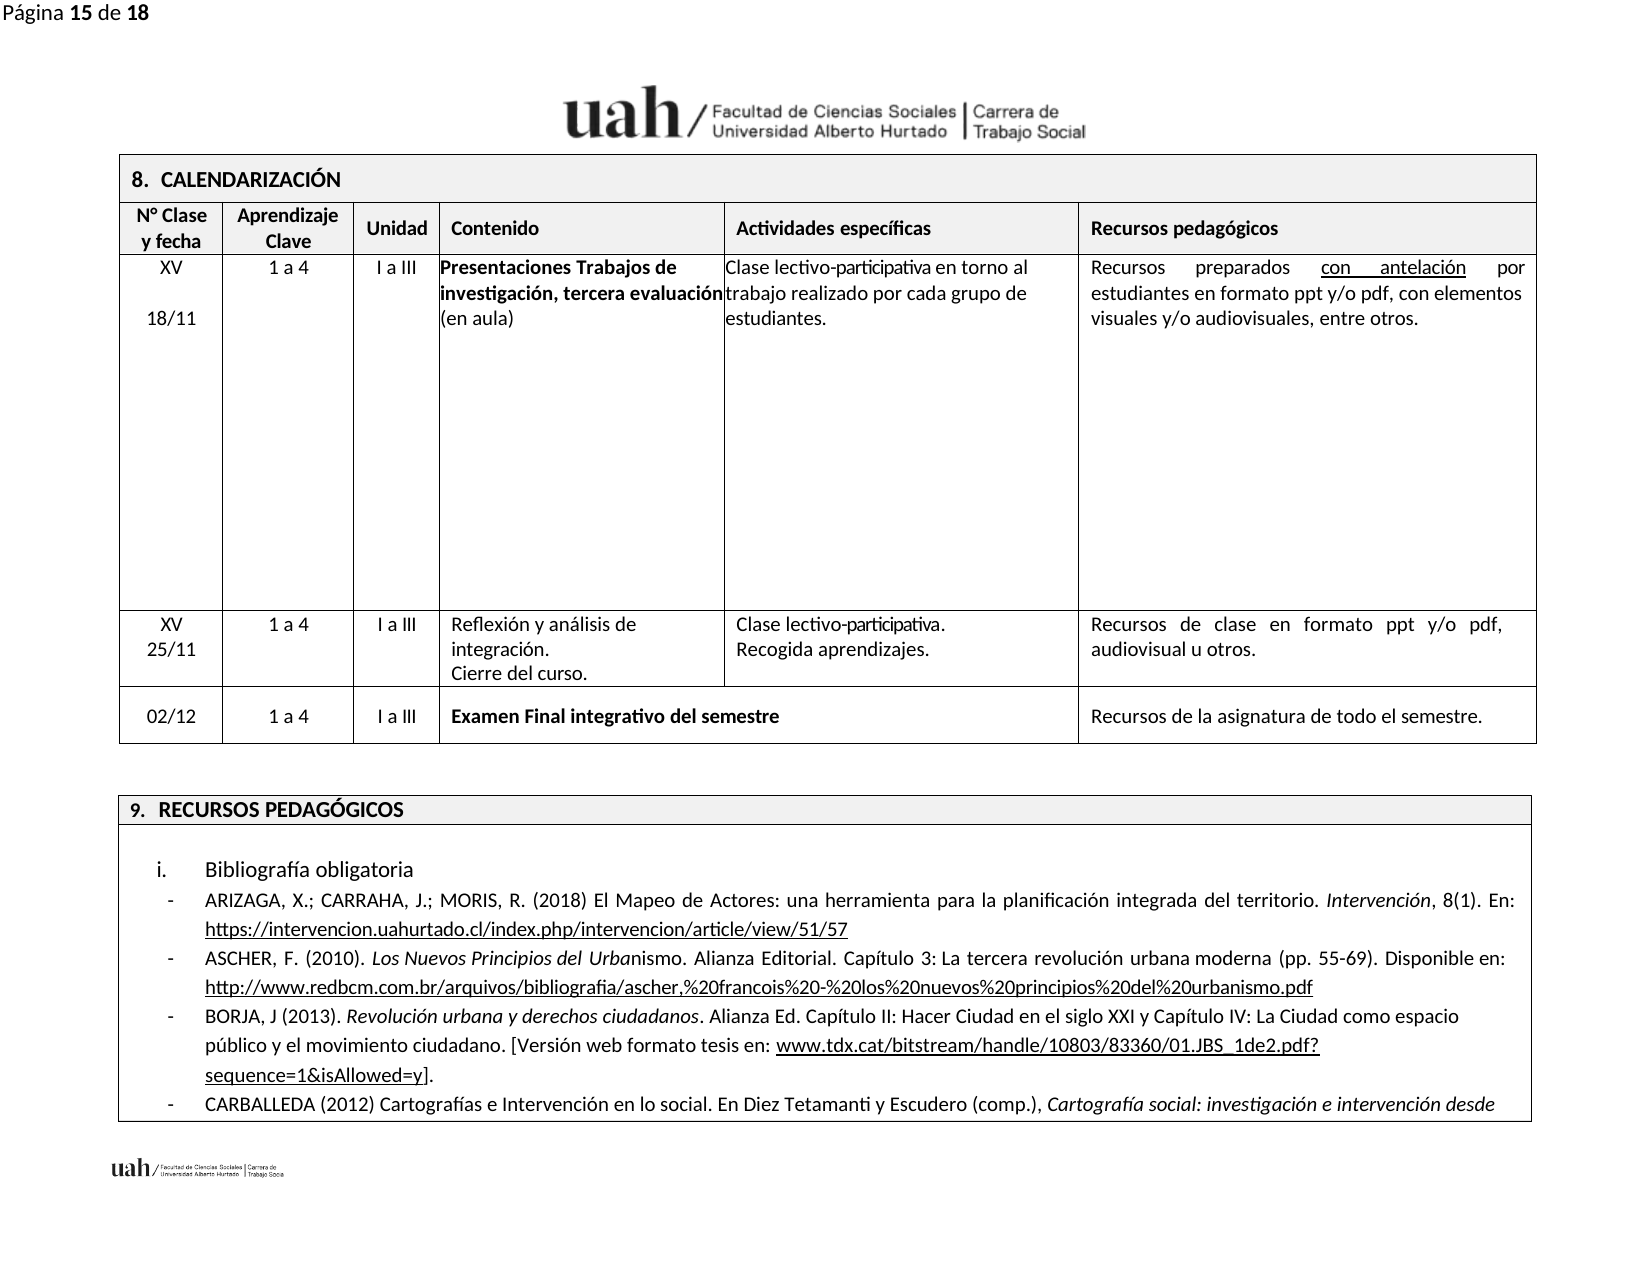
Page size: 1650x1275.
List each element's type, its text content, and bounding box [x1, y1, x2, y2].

table_cell I a III [354, 611, 439, 686]
table_header 8. CALENDARIZACIÓN [120, 155, 1536, 202]
table_cell Aprendizaje Clave [223, 203, 353, 253]
table_cell Recursos de clase en formato ppt y/o pdf, audiovisual u otros. [1079, 611, 1536, 686]
table_cell Recursos de la asignatura de todo el semestre. [1079, 687, 1536, 743]
table_cell N° Clase y fecha [120, 203, 222, 253]
table_cell Actividades específicas [725, 203, 1078, 253]
table_cell 02/12 [120, 687, 222, 743]
picture [110, 1157, 284, 1178]
table_cell XV 25/11 [120, 611, 222, 686]
picture [562, 85, 1086, 143]
table_cell I a III [354, 687, 439, 743]
table_cell Recursos pedagógicos [1079, 203, 1536, 253]
table_cell 1 a 4 [223, 255, 353, 609]
table_cell Clase lectivo-participativa. Recogida aprendizajes. [725, 611, 1078, 686]
table_cell Unidad [354, 203, 439, 253]
table_cell Examen Final integrativo del semestre [440, 687, 1078, 743]
table_cell 1 a 4 [223, 687, 353, 743]
table_cell Clase lectivo-participativa en torno al trabajo realizado por cada grupo de estudiantes. [725, 255, 1078, 609]
table_cell Presentaciones Trabajos de investigación, tercera evaluación (en aula) [440, 255, 724, 609]
table_cell Recursos preparados con antelación por estudiantes en formato ppt y/o pdf, con elementos visuales y/o audiovisuales, entre otros. [1079, 255, 1536, 609]
table_cell 1 a 4 [223, 611, 353, 686]
table_cell XV 18/11 [120, 255, 222, 609]
table_cell Reflexión y análisis de integración. Cierre del curso. [440, 611, 724, 686]
table_cell Contenido [440, 203, 724, 253]
table_cell I a III [354, 255, 439, 609]
